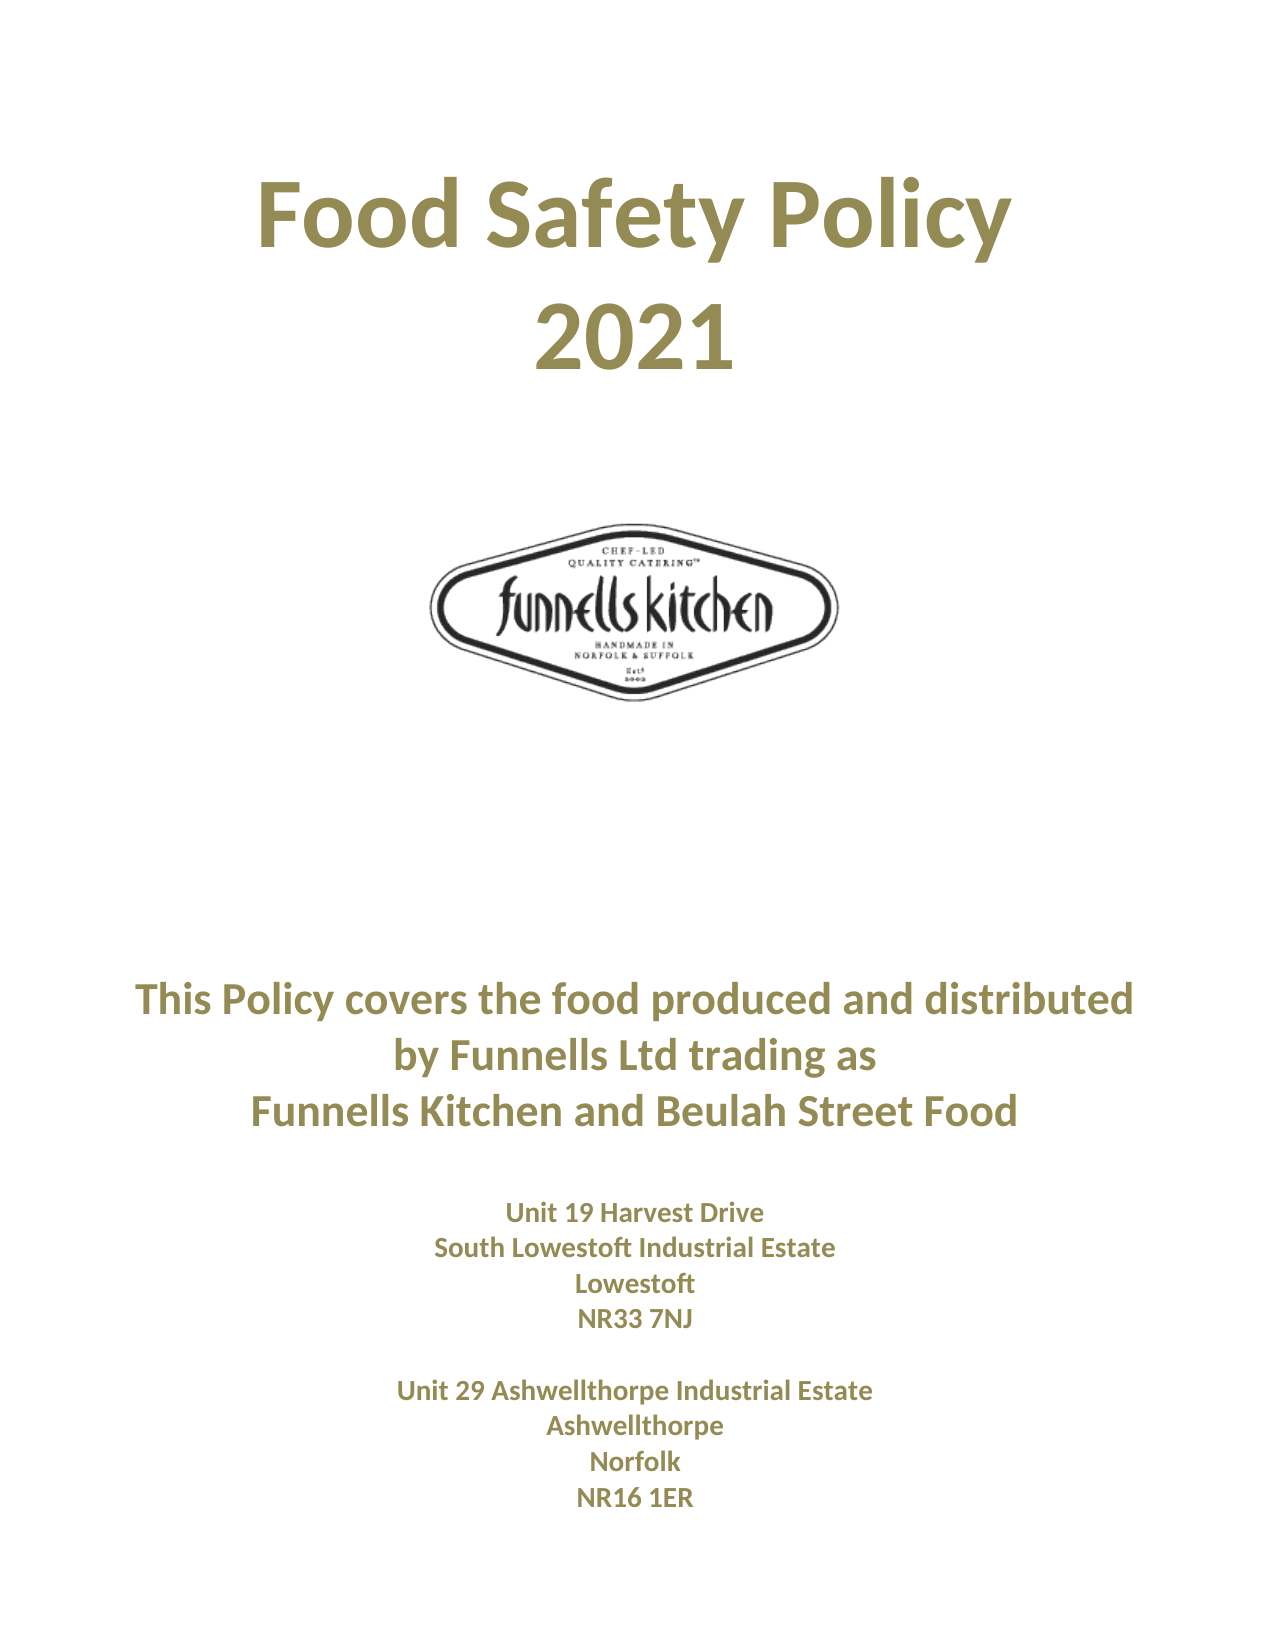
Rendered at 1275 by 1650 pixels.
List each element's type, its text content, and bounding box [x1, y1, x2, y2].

text NR33 7NJ [118, 1301, 1152, 1336]
text Food Safety Policy [118, 150, 1152, 272]
text Unit 19 Harvest Drive [118, 1194, 1152, 1229]
text 2021 [118, 272, 1152, 394]
text NR16 1ER [118, 1479, 1152, 1514]
text This Policy covers the food produced and distributed by Funnells Ltd trading as [118, 970, 1152, 1082]
text Funnells Kitchen and Beulah Street Food [118, 1082, 1152, 1138]
text Unit 29 Ashwellthorpe Industrial Estate [118, 1372, 1152, 1407]
text Norfolk [118, 1443, 1152, 1479]
text Lowestoft [118, 1265, 1152, 1301]
picture [423, 516, 846, 707]
text South Lowestoft Industrial Estate [118, 1229, 1152, 1265]
text Ashwellthorpe [118, 1407, 1152, 1443]
